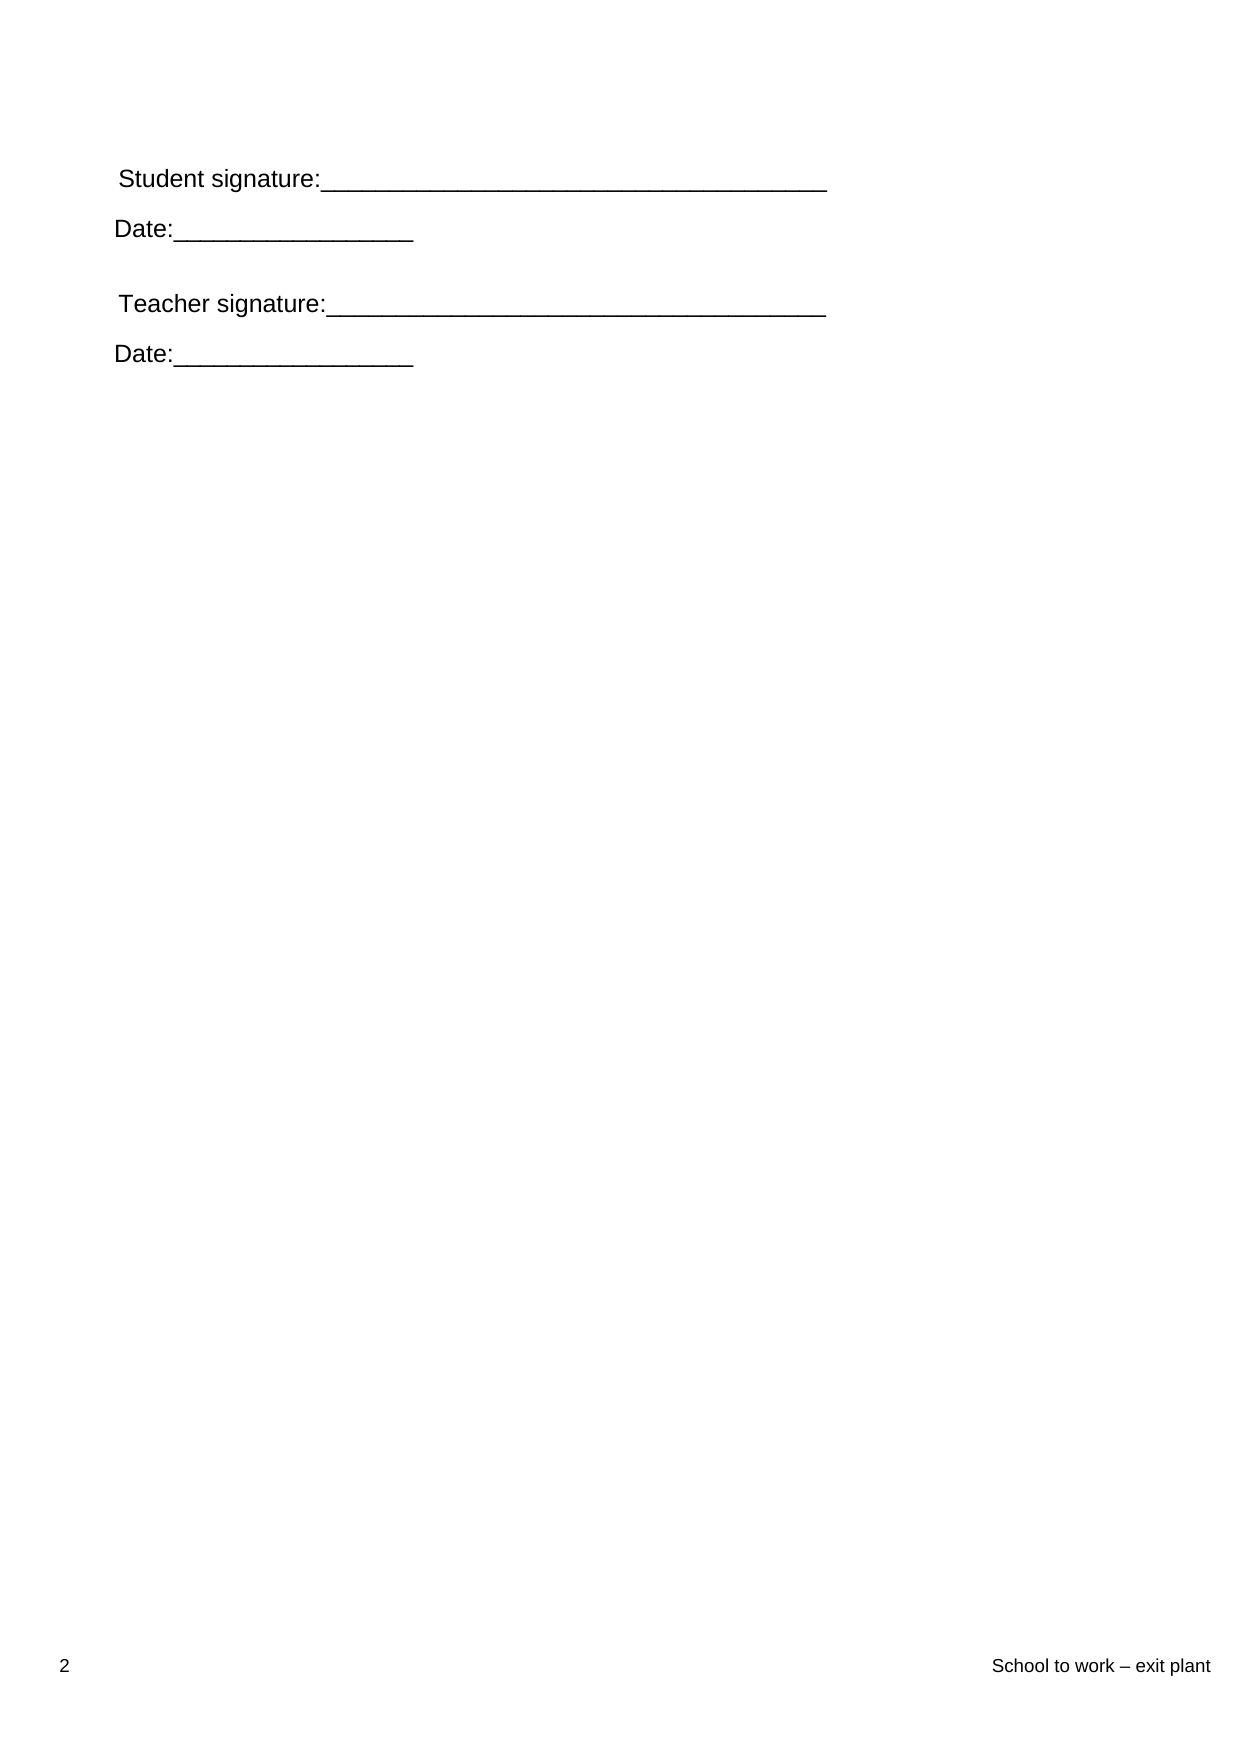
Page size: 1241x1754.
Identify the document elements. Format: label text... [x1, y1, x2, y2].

text Student signature: [118, 118, 1122, 193]
text Date: [114, 318, 1122, 368]
text Teacher signature: [118, 243, 1122, 318]
text Date: [114, 193, 1122, 243]
